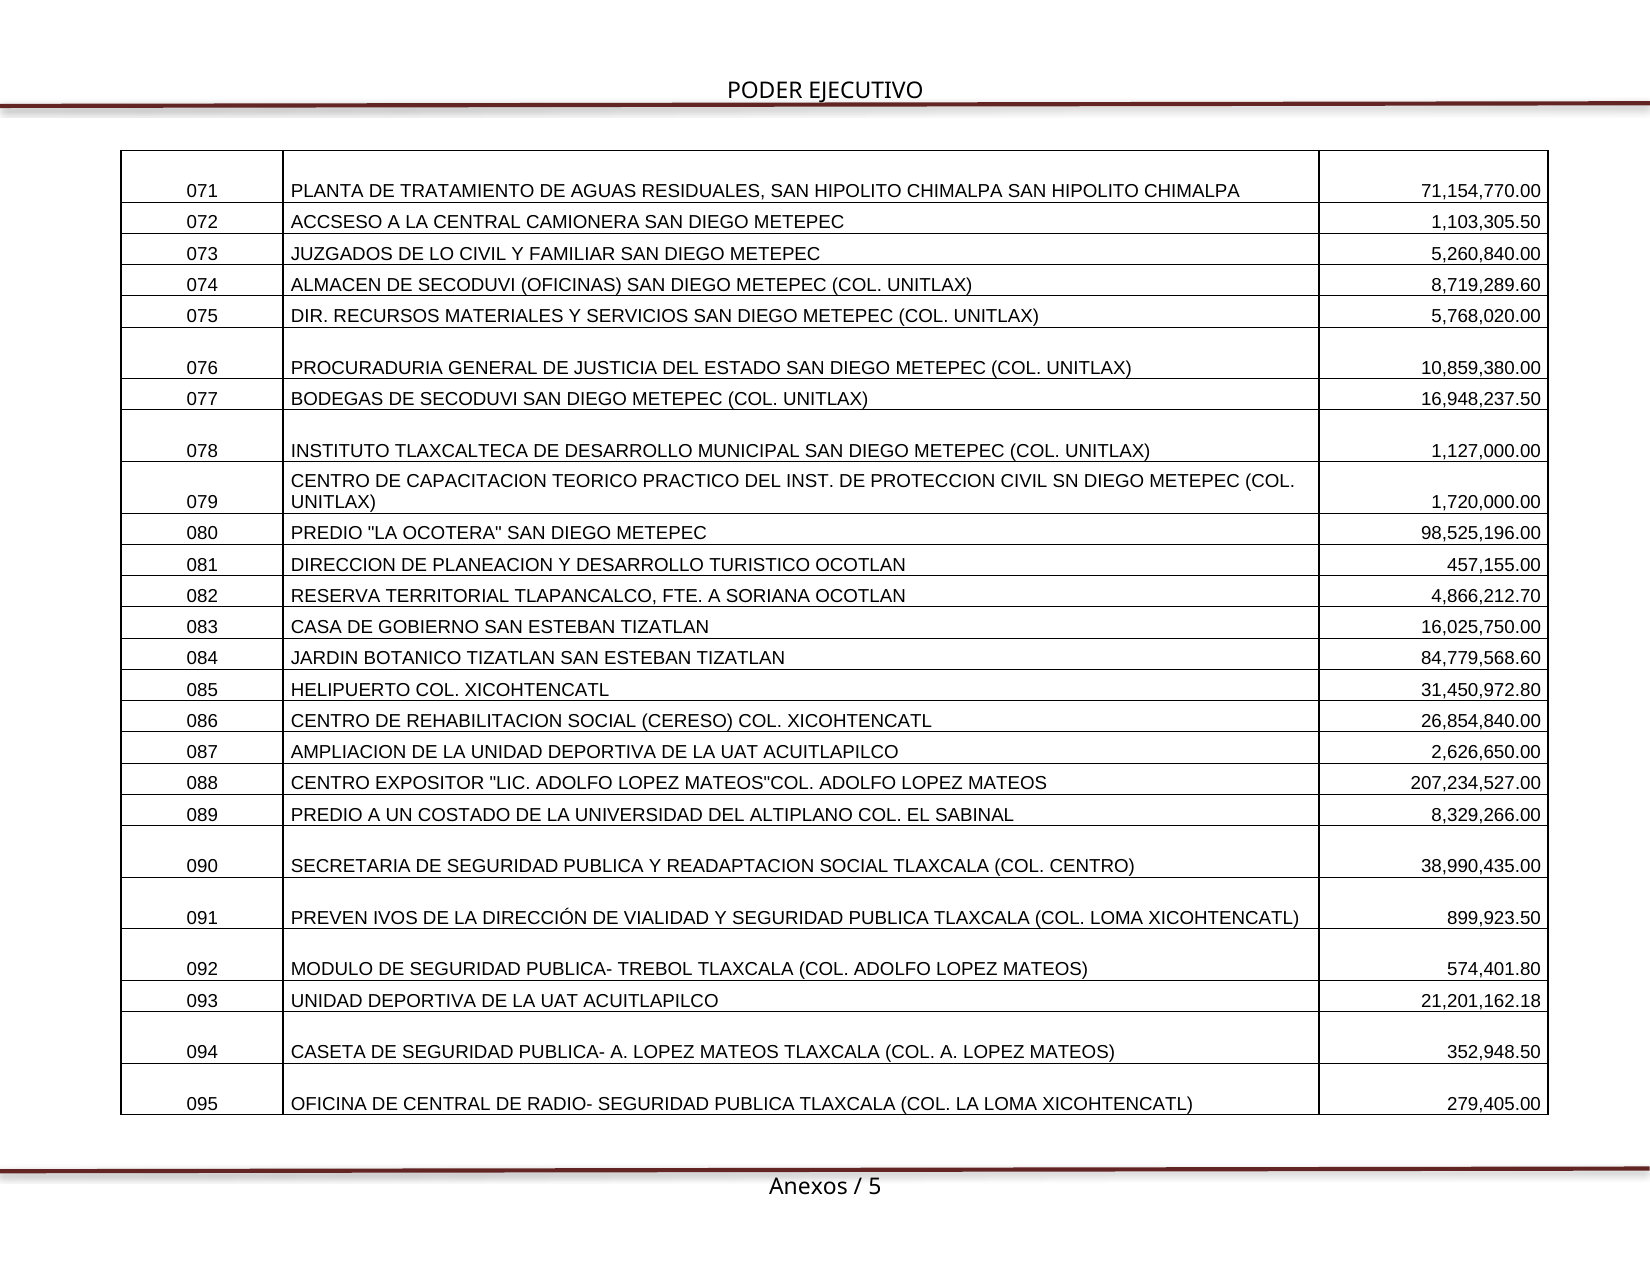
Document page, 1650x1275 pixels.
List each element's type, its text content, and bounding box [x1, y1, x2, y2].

table_cell ALMACEN DE SECODUVI (OFICINAS) SAN DIEGO METEPEC (COL. UNITLAX) [284, 265, 1318, 295]
table_cell 079 [122, 462, 282, 512]
table_cell 090 [122, 826, 282, 877]
table_cell PREVEN IVOS DE LA DIRECCIÓN DE VIALIDAD Y SEGURIDAD PUBLICA TLAXCALA (COL. LOMA XICOHTENCATL) [284, 878, 1318, 928]
table_cell 075 [122, 296, 282, 327]
table_cell HELIPUERTO COL. XICOHTENCATL [284, 670, 1318, 700]
table_cell AMPLIACION DE LA UNIDAD DEPORTIVA DE LA UAT ACUITLAPILCO [284, 732, 1318, 762]
table_cell 076 [122, 328, 282, 378]
table_cell 074 [122, 265, 282, 295]
table_cell 98,525,196.00 [1320, 514, 1547, 544]
table_cell RESERVA TERRITORIAL TLAPANCALCO, FTE. A SORIANA OCOTLAN [284, 576, 1318, 606]
table_cell CENTRO EXPOSITOR "LIC. ADOLFO LOPEZ MATEOS"COL. ADOLFO LOPEZ MATEOS [284, 764, 1318, 794]
table_cell 279,405.00 [1320, 1064, 1547, 1114]
table_cell 457,155.00 [1320, 545, 1547, 575]
table_cell 077 [122, 379, 282, 409]
table_cell 1,720,000.00 [1320, 462, 1547, 512]
table_cell CASA DE GOBIERNO SAN ESTEBAN TIZATLAN [284, 607, 1318, 637]
table_cell 078 [122, 410, 282, 461]
table_cell PLANTA DE TRATAMIENTO DE AGUAS RESIDUALES, SAN HIPOLITO CHIMALPA SAN HIPOLITO CHIMALPA [284, 151, 1318, 202]
table_cell 071 [122, 151, 282, 202]
table_cell PREDIO "LA OCOTERA" SAN DIEGO METEPEC [284, 514, 1318, 544]
table_cell 085 [122, 670, 282, 700]
table_cell 4,866,212.70 [1320, 576, 1547, 606]
table_cell CASETA DE SEGURIDAD PUBLICA- A. LOPEZ MATEOS TLAXCALA (COL. A. LOPEZ MATEOS) [284, 1012, 1318, 1062]
table_cell CENTRO DE REHABILITACION SOCIAL (CERESO) COL. XICOHTENCATL [284, 701, 1318, 731]
table_cell UNIDAD DEPORTIVA DE LA UAT ACUITLAPILCO [284, 981, 1318, 1011]
table_cell 084 [122, 639, 282, 669]
table_cell 094 [122, 1012, 282, 1062]
table_cell 16,025,750.00 [1320, 607, 1547, 637]
table_cell DIRECCION DE PLANEACION Y DESARROLLO TURISTICO OCOTLAN [284, 545, 1318, 575]
table_cell PROCURADURIA GENERAL DE JUSTICIA DEL ESTADO SAN DIEGO METEPEC (COL. UNITLAX) [284, 328, 1318, 378]
table_cell 352,948.50 [1320, 1012, 1547, 1062]
table_cell BODEGAS DE SECODUVI SAN DIEGO METEPEC (COL. UNITLAX) [284, 379, 1318, 409]
table_cell 081 [122, 545, 282, 575]
table_cell 899,923.50 [1320, 878, 1547, 928]
table_cell 086 [122, 701, 282, 731]
table_cell 082 [122, 576, 282, 606]
table_cell 092 [122, 929, 282, 980]
table_cell 71,154,770.00 [1320, 151, 1547, 202]
table_cell 38,990,435.00 [1320, 826, 1547, 877]
table_cell 073 [122, 234, 282, 264]
table_cell 1,127,000.00 [1320, 410, 1547, 461]
table_cell 091 [122, 878, 282, 928]
table_cell 84,779,568.60 [1320, 639, 1547, 669]
table_cell 207,234,527.00 [1320, 764, 1547, 794]
table_cell 1,103,305.50 [1320, 203, 1547, 233]
table_cell 095 [122, 1064, 282, 1114]
table_cell 16,948,237.50 [1320, 379, 1547, 409]
table_cell 8,329,266.00 [1320, 795, 1547, 825]
table_cell OFICINA DE CENTRAL DE RADIO- SEGURIDAD PUBLICA TLAXCALA (COL. LA LOMA XICOHTENCATL) [284, 1064, 1318, 1114]
table_cell JUZGADOS DE LO CIVIL Y FAMILIAR SAN DIEGO METEPEC [284, 234, 1318, 264]
table_cell 083 [122, 607, 282, 637]
table_cell ACCSESO A LA CENTRAL CAMIONERA SAN DIEGO METEPEC [284, 203, 1318, 233]
table_cell 8,719,289.60 [1320, 265, 1547, 295]
table_cell 574,401.80 [1320, 929, 1547, 980]
table_cell 2,626,650.00 [1320, 732, 1547, 762]
table_cell 5,768,020.00 [1320, 296, 1547, 327]
table_cell SECRETARIA DE SEGURIDAD PUBLICA Y READAPTACION SOCIAL TLAXCALA (COL. CENTRO) [284, 826, 1318, 877]
table_cell CENTRO DE CAPACITACION TEORICO PRACTICO DEL INST. DE PROTECCION CIVIL SN DIEGO METEPEC (COL. UNITLAX) [284, 462, 1318, 512]
table_cell DIR. RECURSOS MATERIALES Y SERVICIOS SAN DIEGO METEPEC (COL. UNITLAX) [284, 296, 1318, 327]
table_cell 10,859,380.00 [1320, 328, 1547, 378]
table_cell 31,450,972.80 [1320, 670, 1547, 700]
table_cell INSTITUTO TLAXCALTECA DE DESARROLLO MUNICIPAL SAN DIEGO METEPEC (COL. UNITLAX) [284, 410, 1318, 461]
table_cell 26,854,840.00 [1320, 701, 1547, 731]
table_cell 088 [122, 764, 282, 794]
table_cell MODULO DE SEGURIDAD PUBLICA- TREBOL TLAXCALA (COL. ADOLFO LOPEZ MATEOS) [284, 929, 1318, 980]
table_cell JARDIN BOTANICO TIZATLAN SAN ESTEBAN TIZATLAN [284, 639, 1318, 669]
table_cell 089 [122, 795, 282, 825]
table_cell PREDIO A UN COSTADO DE LA UNIVERSIDAD DEL ALTIPLANO COL. EL SABINAL [284, 795, 1318, 825]
table_cell 093 [122, 981, 282, 1011]
table_cell 21,201,162.18 [1320, 981, 1547, 1011]
table_cell 5,260,840.00 [1320, 234, 1547, 264]
table_cell 080 [122, 514, 282, 544]
table_cell 087 [122, 732, 282, 762]
table_cell 072 [122, 203, 282, 233]
